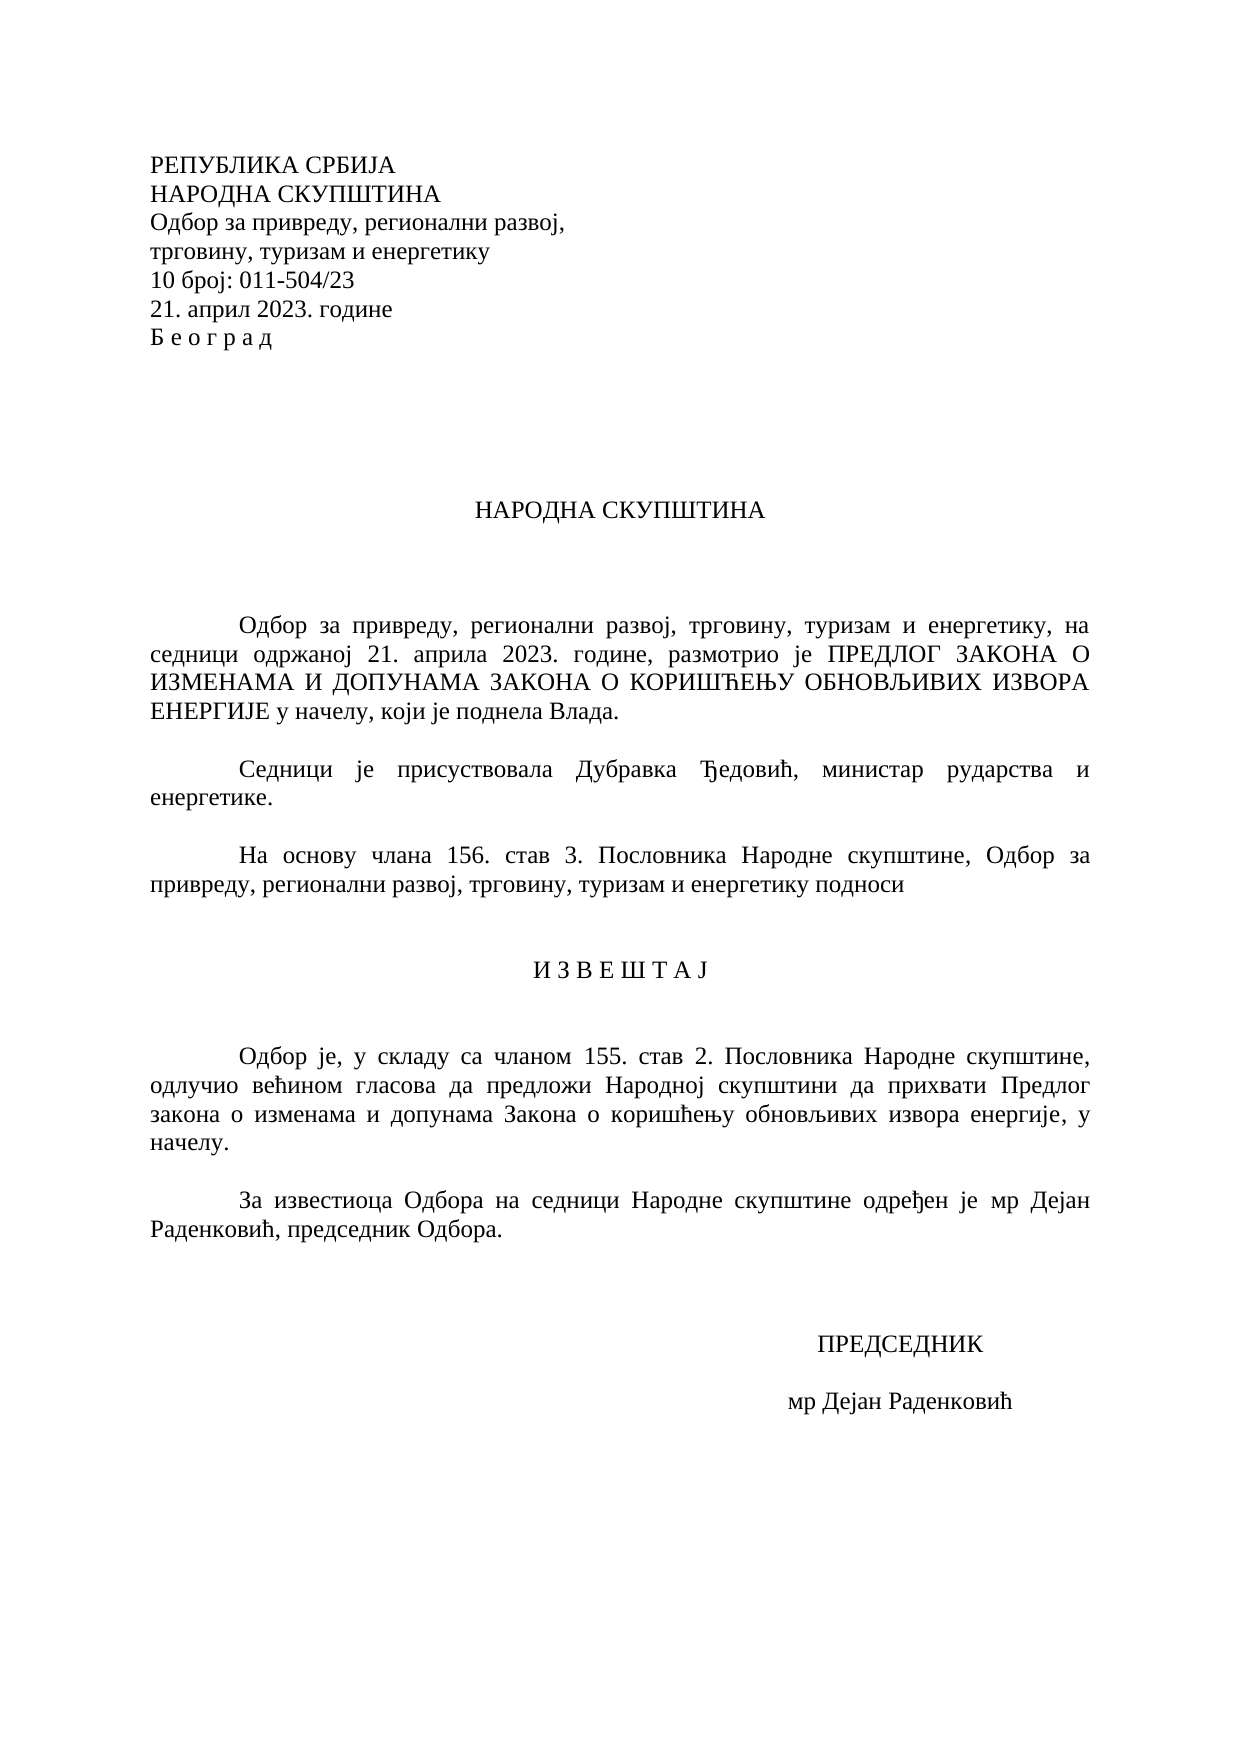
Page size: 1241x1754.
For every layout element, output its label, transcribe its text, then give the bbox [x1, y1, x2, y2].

text Одбор за привреду, регионални развој, трговину, туризам и енергетику, на седници одржаној 21. априла 2023. године, размотрио је ПРЕДЛОГ ЗАКОНА О ИЗМЕНАМА И ДОПУНАМА ЗАКОНА О КОРИШЋЕЊУ ОБНОВЉИВИХ ИЗВОРА ЕНЕРГИЈЕ у начелу, који је поднела Влада. [150, 610, 1090, 725]
text 10 број: 011-504/23 [150, 265, 1090, 294]
text РЕПУБЛИКА СРБИЈА [150, 150, 1090, 179]
text Б е о г р а д [150, 322, 1090, 351]
text И З В Е Ш Т А Ј [150, 955, 1090, 984]
text 21. април 2023. године [150, 294, 1090, 322]
text НАРОДНА СКУПШТИНА [150, 179, 1090, 207]
text За известиоца Одбора на седници Народне скупштине одређен је мр Дејан Раденковић, председник Одбора. [150, 1185, 1090, 1242]
text ПРЕДСЕДНИК [150, 1329, 1090, 1357]
text Седници је присуствовала Дубравка Ђедовић, министар рударства и енергетике. [150, 754, 1090, 811]
text Одбор за привреду, регионални развој, [150, 207, 1090, 236]
text мр Дејан Раденковић [150, 1386, 1090, 1415]
text На основу члана 156. став 3. Пословника Народне скупштине, Одбор за привреду, регионални развој, трговину, туризам и енергетику подноси [150, 840, 1090, 897]
text трговину, туризам и енергетику [150, 236, 1090, 265]
text НАРОДНА СКУПШТИНА [150, 495, 1090, 524]
text Одбор је, у складу са чланом 155. став 2. Пословника Народне скупштине, одлучио већином гласова да предложи Народној скупштини да прихвати Предлог закона о изменама и допунама Закона о коришћењу обновљивих извора енергије, у начелу. [150, 1041, 1090, 1156]
